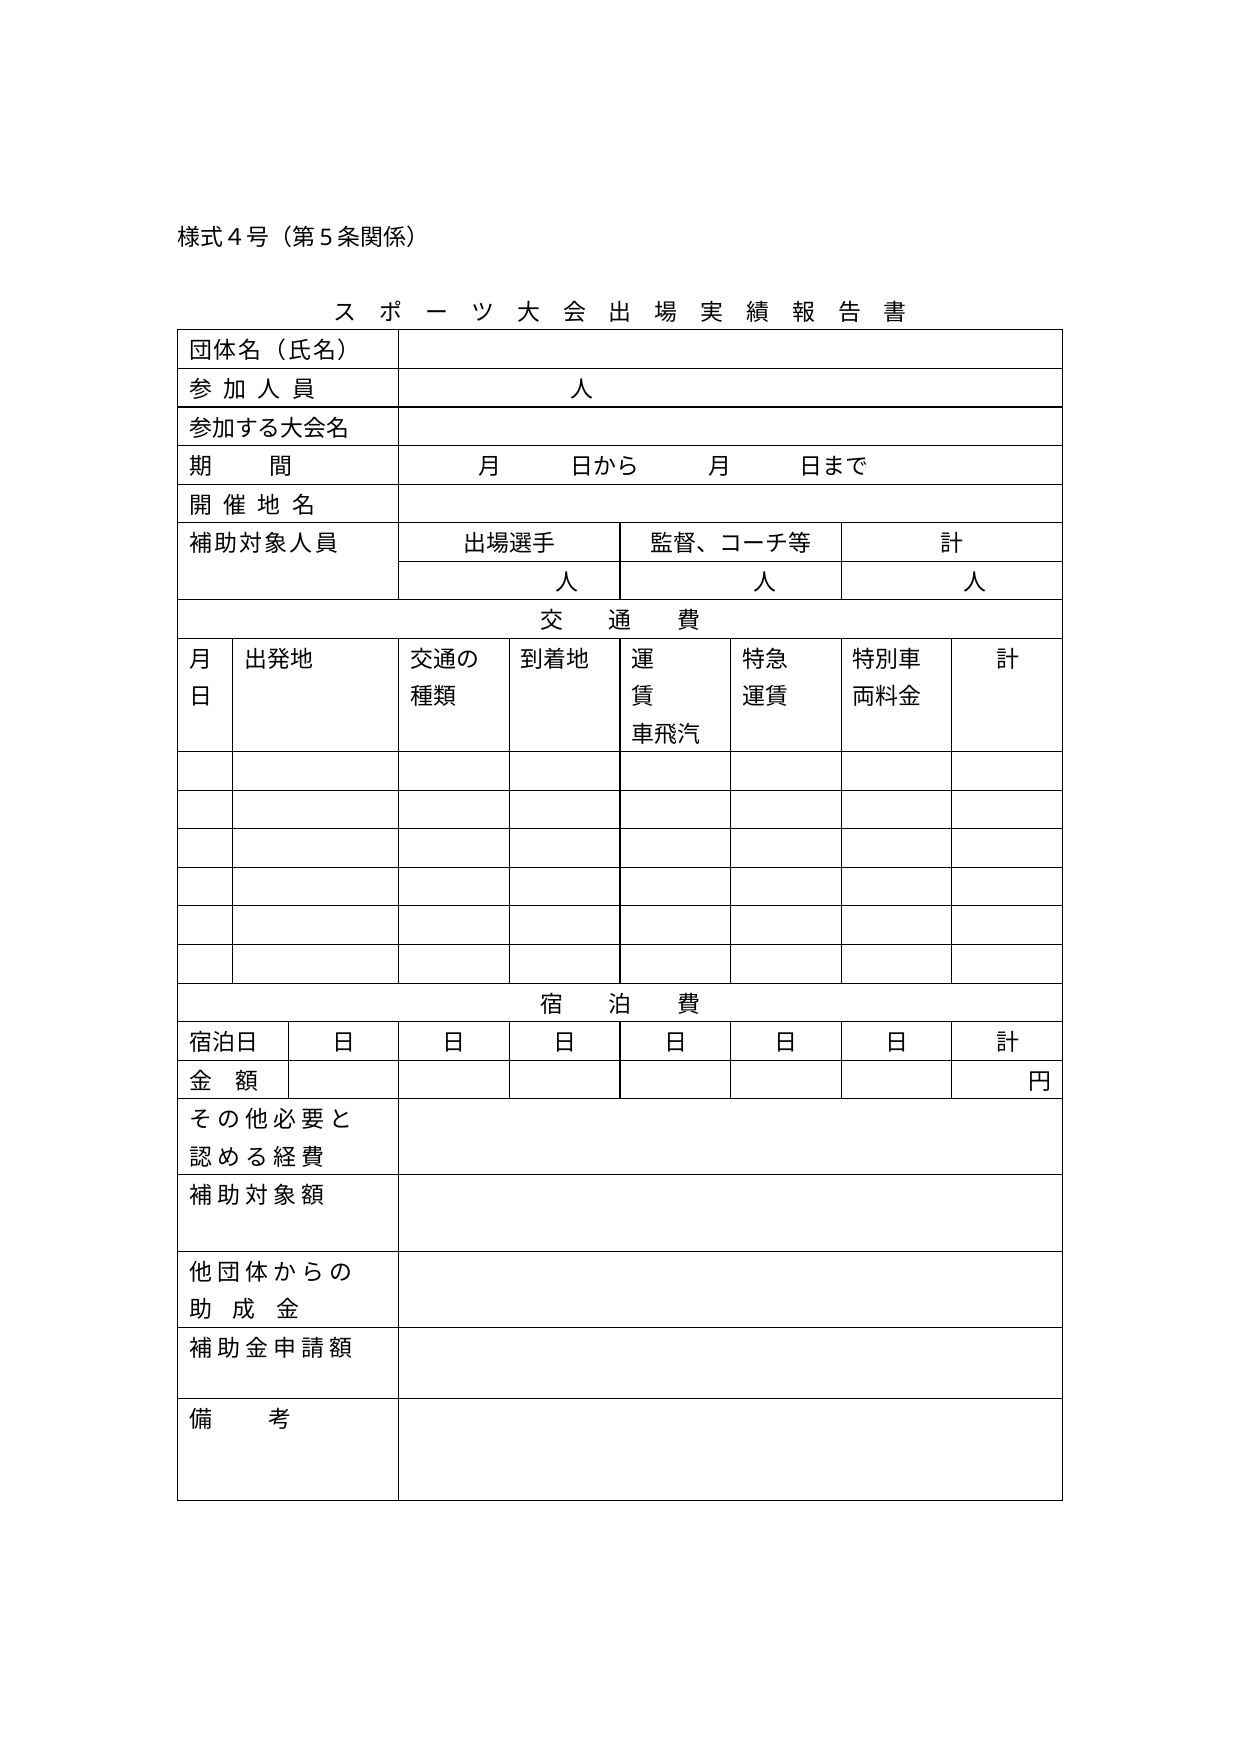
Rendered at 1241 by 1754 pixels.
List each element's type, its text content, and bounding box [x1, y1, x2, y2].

table_cell 監督、コーチ等 [621, 523, 841, 561]
table_cell 計 [952, 1022, 1062, 1059]
table_cell 出発地 [233, 639, 398, 751]
table_cell [233, 829, 398, 867]
table_cell 補助対象人員 [178, 523, 398, 599]
table_cell 日 [399, 1022, 509, 1059]
table_cell [399, 829, 509, 867]
text 様式４号（第5条関係） [177, 217, 1063, 254]
table_cell [842, 906, 951, 944]
table_cell [842, 945, 951, 982]
table_cell 月日 [178, 639, 232, 751]
table_cell [621, 829, 730, 867]
table_cell [621, 752, 730, 790]
table_cell 備 考 [178, 1399, 398, 1500]
text ス ポ ー ツ 大 会 出 場 実 績 報 告 書 [177, 292, 1063, 329]
table_cell [399, 791, 509, 828]
table_cell 月 日から 月 日まで [399, 446, 1062, 483]
table_header [399, 330, 1062, 368]
table_cell [952, 906, 1062, 944]
table_cell [842, 752, 951, 790]
table_cell [233, 752, 398, 790]
table_cell [510, 791, 619, 828]
table_cell [399, 868, 509, 905]
table_cell [178, 868, 232, 905]
table_cell 日 [842, 1022, 951, 1059]
table_cell 参加人員 [178, 369, 398, 406]
table_cell 補 助 金 申 請 額 [178, 1328, 398, 1398]
table_cell 出場選手 [399, 523, 619, 561]
table_cell [510, 868, 619, 905]
table_cell [621, 1061, 730, 1098]
table_cell [842, 868, 951, 905]
table_cell 日 [289, 1022, 398, 1059]
table_cell [178, 791, 232, 828]
table_cell [399, 1252, 1062, 1327]
table_cell [399, 1099, 1062, 1174]
table_cell [621, 906, 730, 944]
table_cell [731, 945, 841, 982]
table_cell 参加する大会名 [178, 408, 398, 445]
table_cell 円 [952, 1061, 1062, 1098]
table_cell [178, 945, 232, 982]
table_cell 補 助 対 象 額 [178, 1175, 398, 1251]
table_cell [399, 1061, 509, 1098]
table_cell [399, 485, 1062, 522]
table_cell 計 [842, 523, 1062, 561]
table_cell [399, 408, 1062, 445]
table_cell [399, 945, 509, 982]
table_cell [621, 791, 730, 828]
table_cell そ の 他 必 要 と 認 め る 経 費 [178, 1099, 398, 1174]
table_cell 人 [399, 369, 1062, 406]
table_cell 人 [399, 562, 619, 599]
table_cell 他 団 体 か ら の 助 成 金 [178, 1252, 398, 1327]
table_cell [510, 752, 619, 790]
table_cell [952, 791, 1062, 828]
table_cell [952, 752, 1062, 790]
table_cell [952, 868, 1062, 905]
table_cell [952, 829, 1062, 867]
table_cell [233, 906, 398, 944]
table_cell [289, 1061, 398, 1098]
table_cell [952, 945, 1062, 982]
table_cell 開催地名 [178, 485, 398, 522]
table_cell 宿泊日 [178, 1022, 288, 1059]
table_cell [731, 829, 841, 867]
table_cell 計 [952, 639, 1062, 751]
table_cell 運 賃 車飛汽 [621, 639, 730, 751]
table_cell [178, 829, 232, 867]
table_header 団体名（氏名） [178, 330, 398, 368]
table_cell 交 通 費 [178, 600, 1062, 638]
table_cell 人 [842, 562, 1062, 599]
table_cell [842, 829, 951, 867]
table_cell 交通の種類 [399, 639, 509, 751]
table_cell [842, 1061, 951, 1098]
table_cell [510, 945, 619, 982]
table_cell [621, 868, 730, 905]
table_cell 期間 [178, 446, 398, 483]
table_cell [233, 868, 398, 905]
table_cell [731, 791, 841, 828]
table_cell [399, 1399, 1062, 1500]
table_cell 日 [731, 1022, 841, 1059]
table_cell [399, 752, 509, 790]
table_cell [510, 906, 619, 944]
table_cell 人 [621, 562, 841, 599]
table_cell [399, 1175, 1062, 1251]
table_cell [842, 791, 951, 828]
table_cell [399, 906, 509, 944]
table_cell 日 [621, 1022, 730, 1059]
table_cell [233, 945, 398, 982]
table_cell [731, 868, 841, 905]
table_cell [399, 1328, 1062, 1398]
table_cell 特急 運賃 [731, 639, 841, 751]
table_cell [621, 945, 730, 982]
table_cell [178, 752, 232, 790]
table_cell 日 [510, 1022, 619, 1059]
table_cell [233, 791, 398, 828]
table_cell [731, 1061, 841, 1098]
table_cell 宿 泊 費 [178, 984, 1062, 1021]
table_cell 到着地 [510, 639, 619, 751]
table_cell 特別車両料金 [842, 639, 951, 751]
table_cell [731, 906, 841, 944]
table_cell 金 額 [178, 1061, 288, 1098]
table_cell [510, 1061, 619, 1098]
table_cell [510, 829, 619, 867]
table_cell [178, 906, 232, 944]
table_cell [731, 752, 841, 790]
